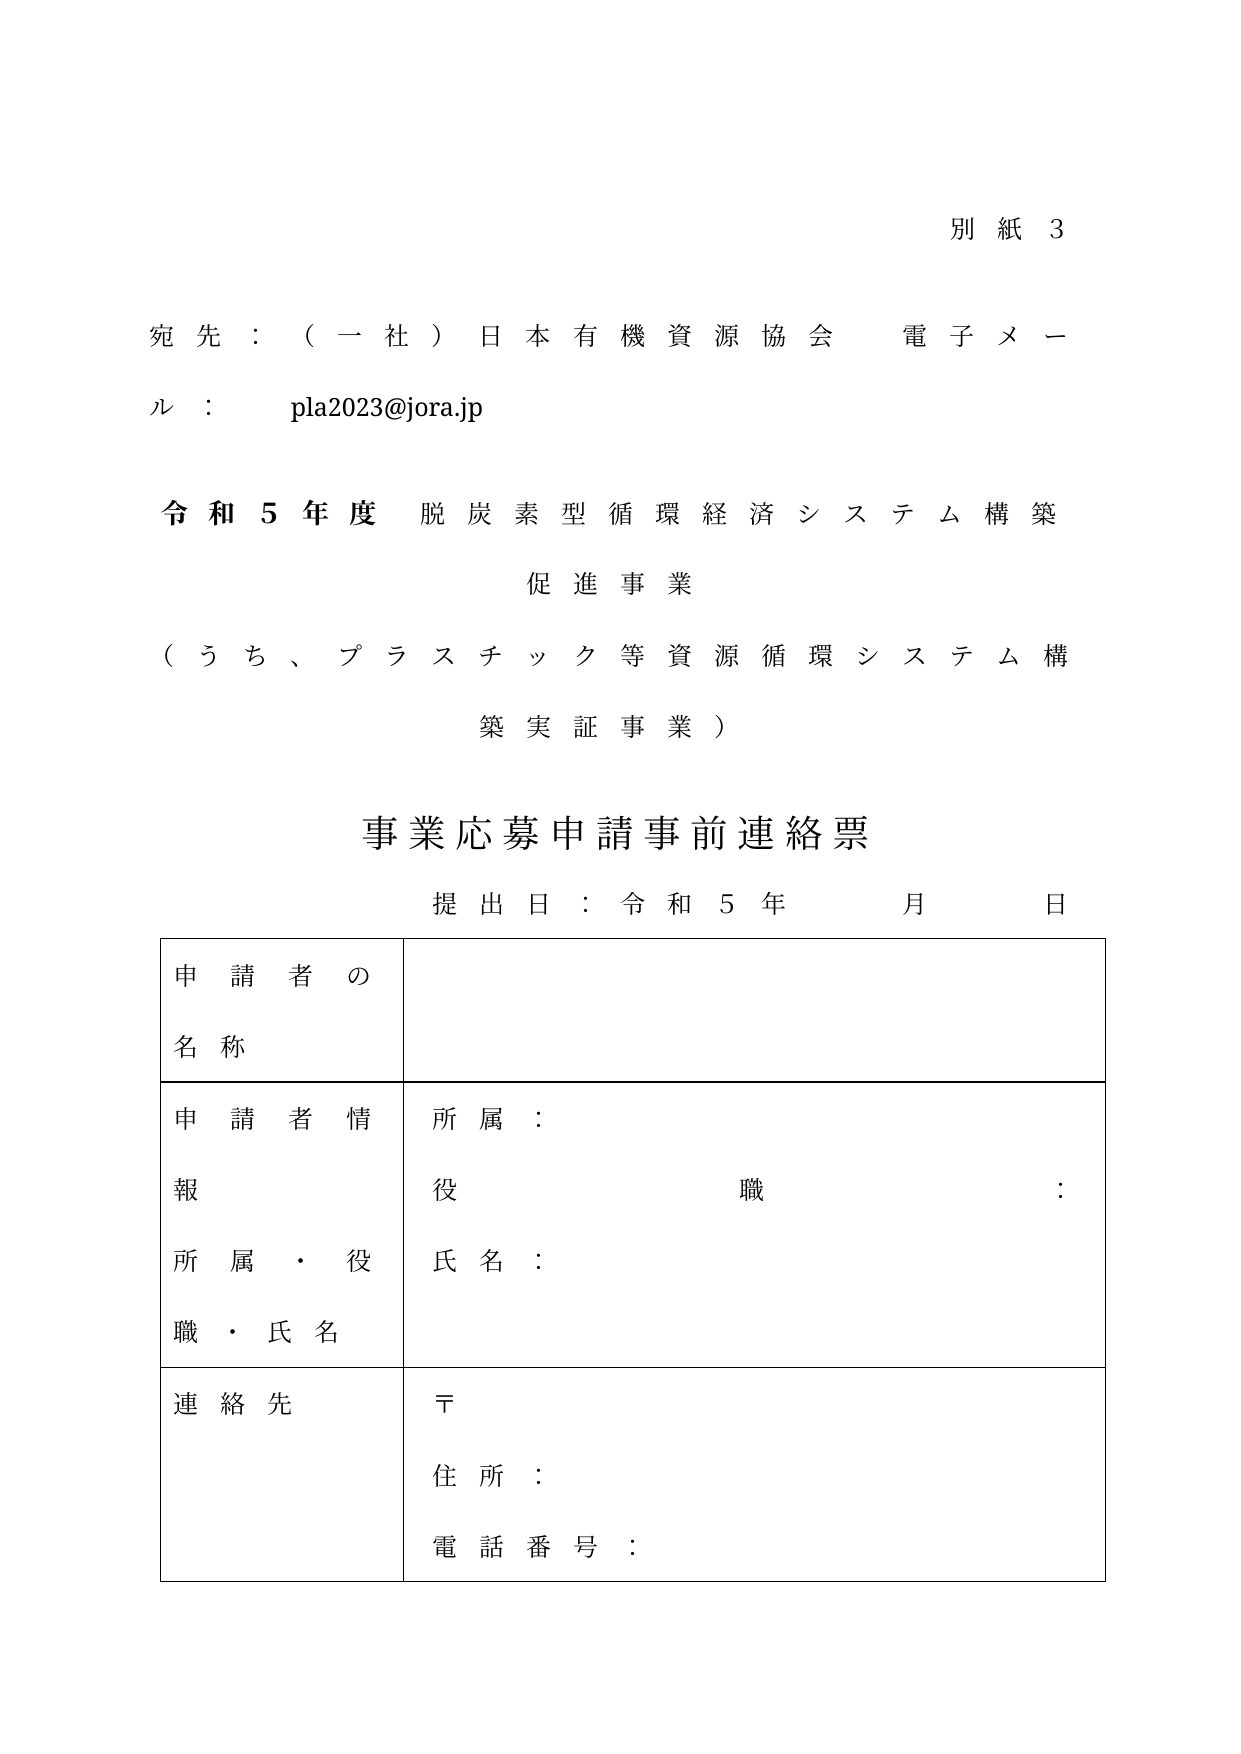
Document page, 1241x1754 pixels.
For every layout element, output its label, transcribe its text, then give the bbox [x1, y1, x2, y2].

table_header 申請者の名称 [161, 939, 403, 1081]
table_cell 連絡先 [161, 1368, 403, 1581]
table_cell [404, 1368, 1105, 1581]
text 令和５年度 脱炭素型循環経済システム構築促進事業 [149, 477, 1091, 619]
text 別紙３ [149, 192, 1091, 263]
text （うち、プラスチック等資源循環システム構築実証事業） [149, 619, 1091, 761]
text 提出日：令和５年 月 日 [149, 867, 1091, 938]
table_header [404, 939, 1105, 1081]
table_cell 所属： 役職： 氏名： [404, 1083, 1105, 1367]
table_cell 申請者情報 所属・役職・氏名 [161, 1083, 403, 1367]
text 事業応募申請事前連絡票 [149, 796, 1091, 867]
text 宛先：（一社）日本有機資源協会 電子メール： pla2023@jora.jp [149, 299, 1091, 441]
